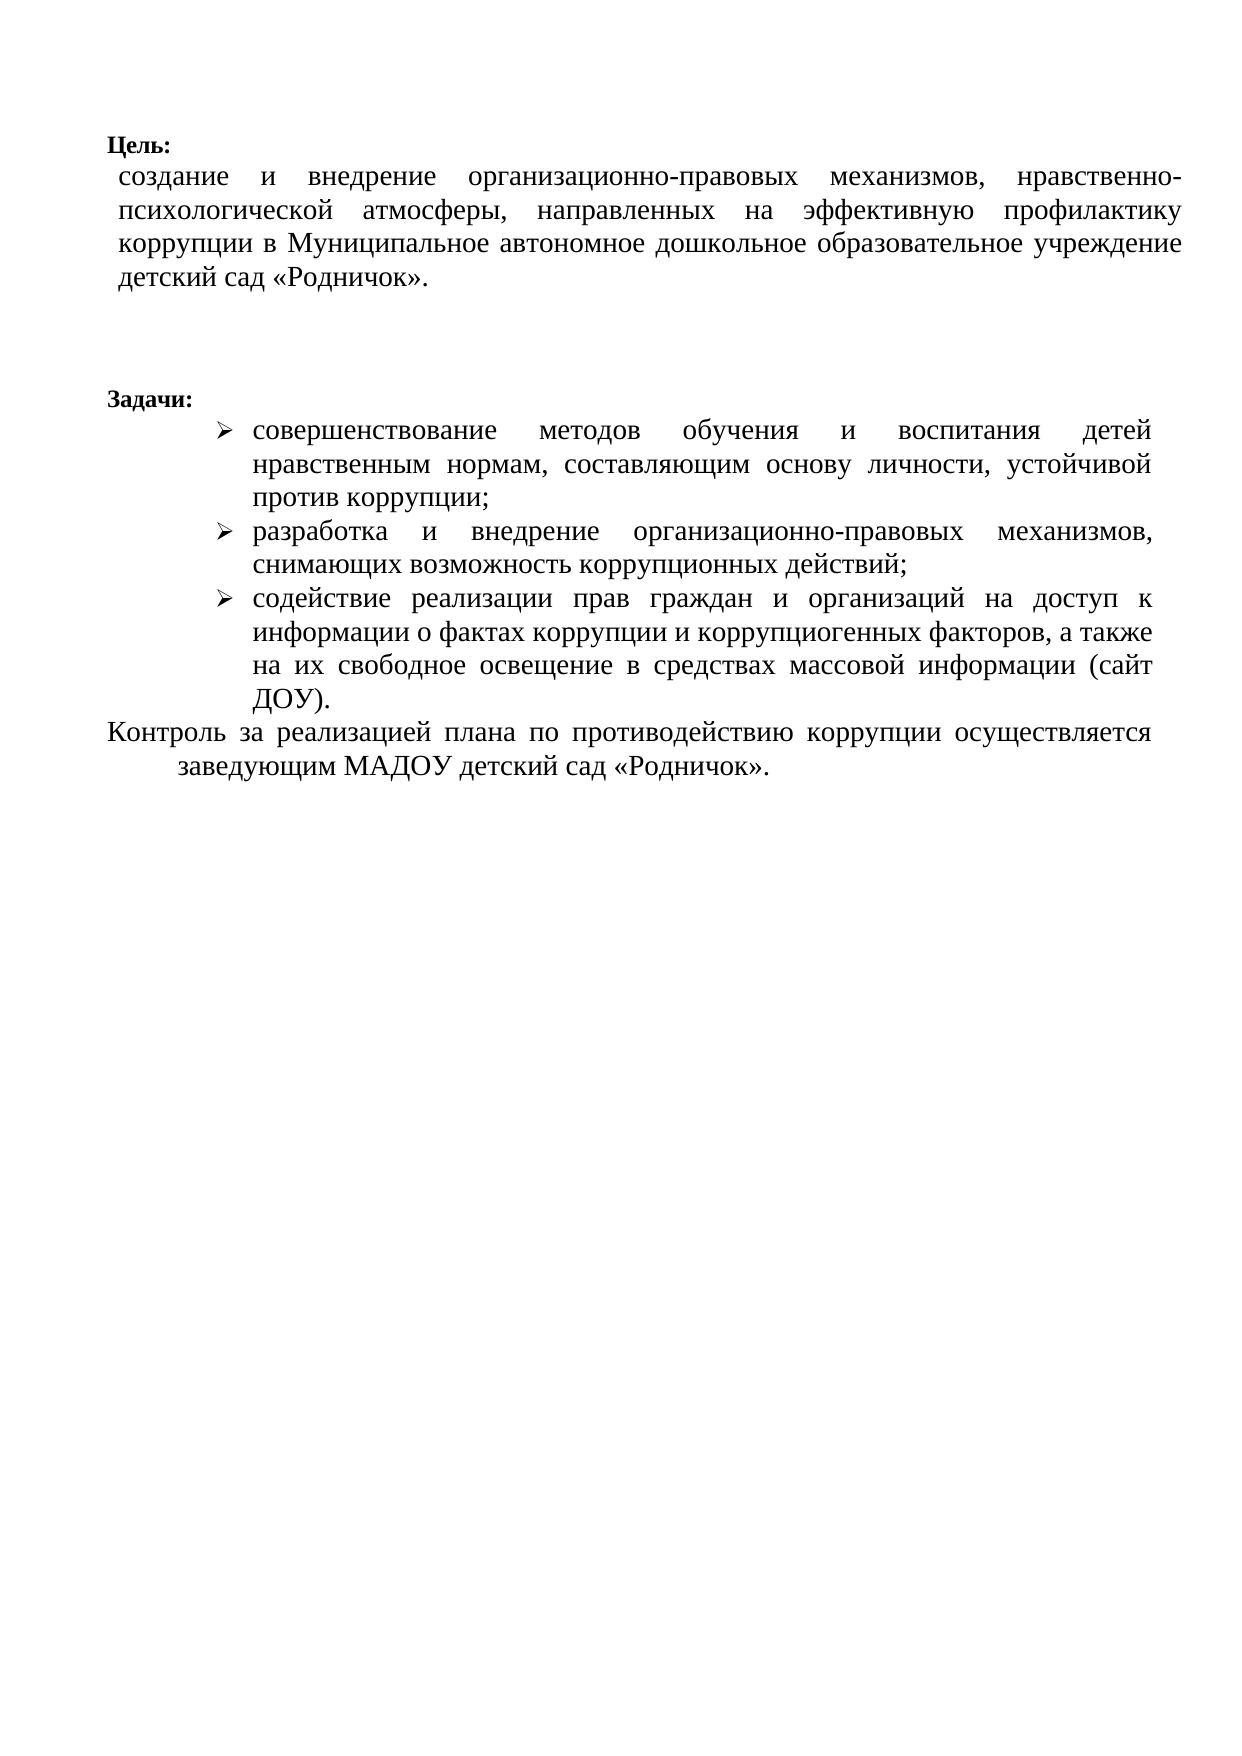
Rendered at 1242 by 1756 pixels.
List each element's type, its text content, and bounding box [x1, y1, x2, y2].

text Контроль за реализацией плана по противодействию коррупции осуществляется заведующим МАДОУ детский сад «Родничок». [107, 714, 1153, 781]
text создание и внедрение организационно-правовых механизмов, нравственно- психологической атмосферы, направленных на эффективную профилактику коррупции в Муниципальное автономное дошкольное образовательное учреждение детский сад «Родничок». [118, 158, 1183, 293]
list содействие реализации прав граждан и организаций на доступ к информации о фактах коррупции и коррупциогенных факторов, а также на их свободное освещение в средствах массовой информации (сайт ДОУ). [215, 580, 1153, 714]
text Цель: [107, 130, 1070, 158]
list разработка и внедрение организационно-правовых механизмов, снимающих возможность коррупционных действий; [215, 513, 1153, 580]
list совершенствование методов обучения и воспитания детей нравственным нормам, составляющим основу личности, устойчивой против коррупции; [215, 412, 1152, 513]
text Задачи: [107, 384, 1070, 412]
